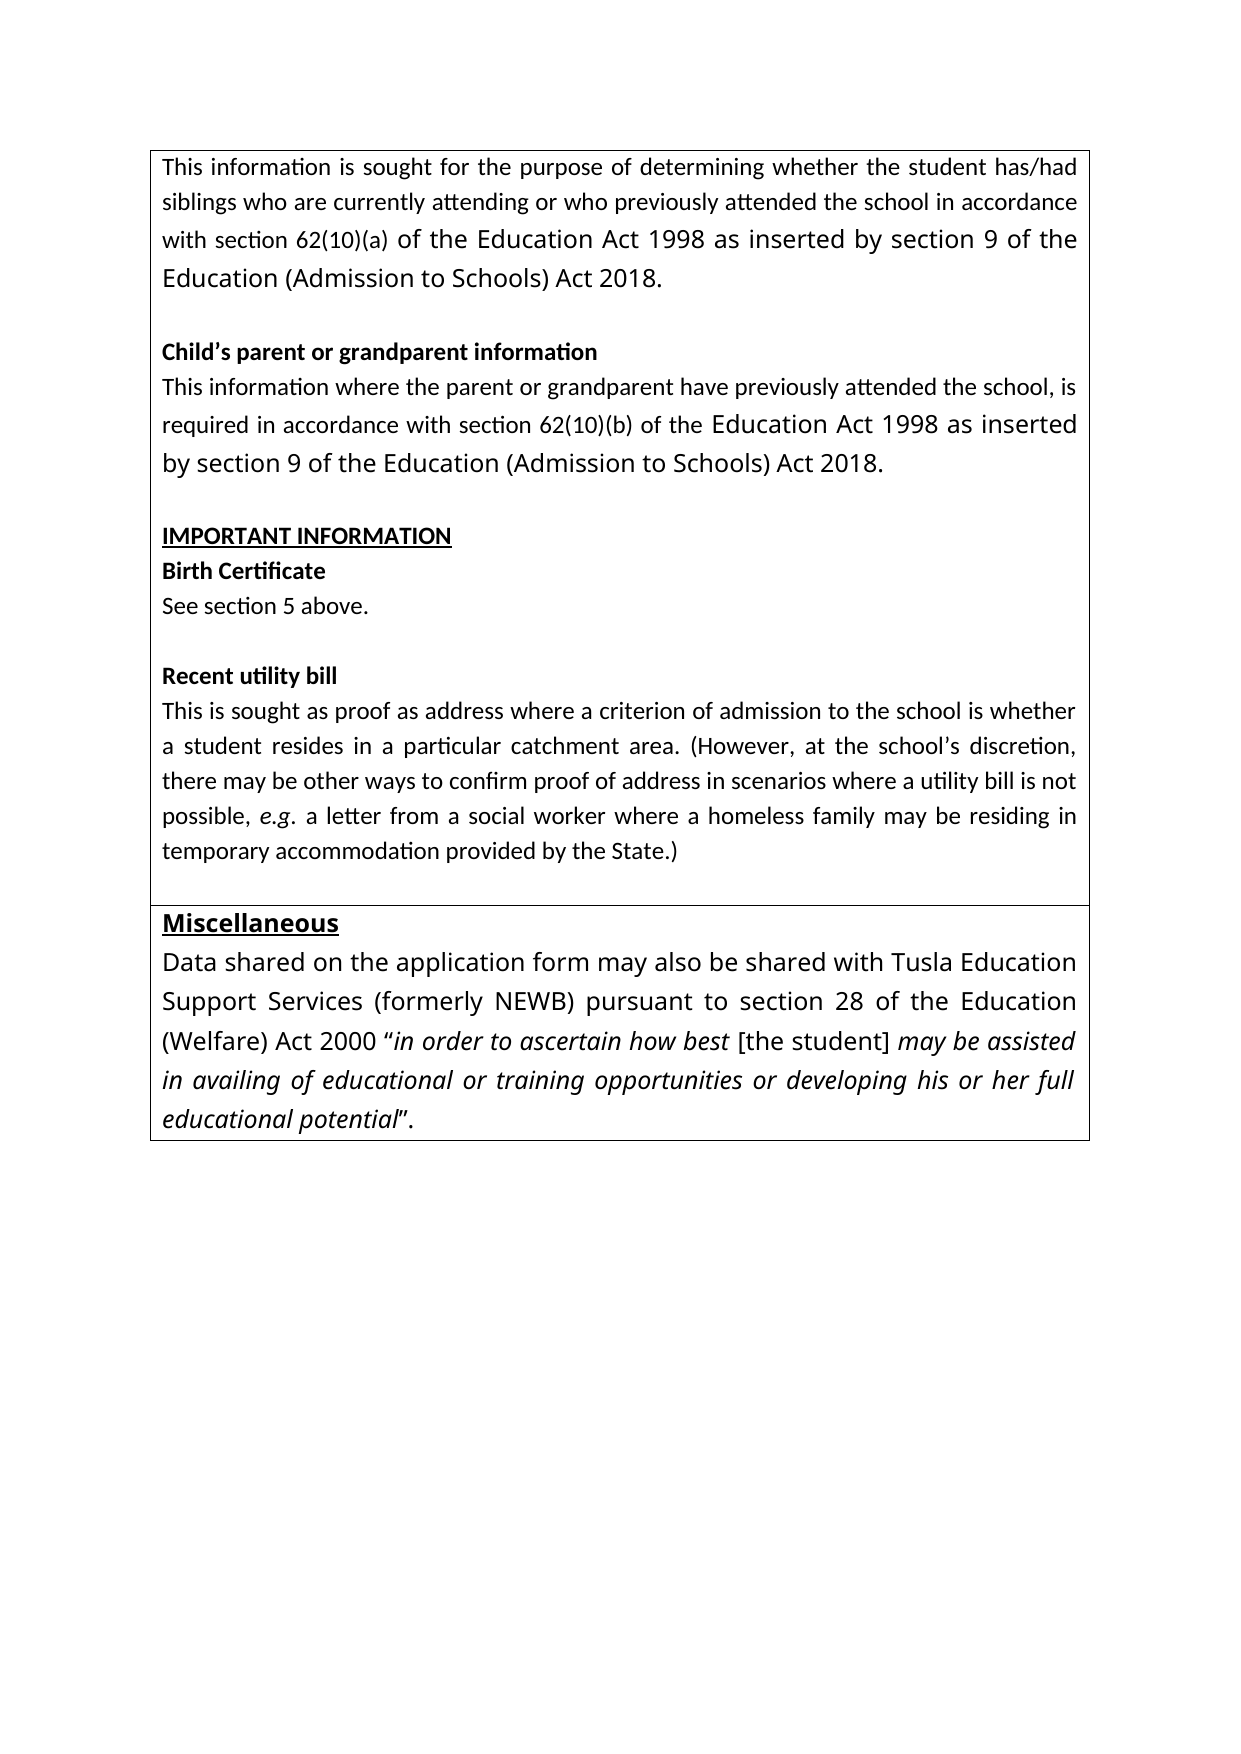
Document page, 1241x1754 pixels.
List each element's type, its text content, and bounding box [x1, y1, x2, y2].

table_cell Miscellaneous Data shared on the application form may also be shared with Tusla Education Support Services (formerly NEWB) pursuant to section 28 of the Education (Welfare) Act 2000 “in order to ascertain how best [the student] may be assisted in availing of educational or training opportunities or developing his or her full educational potential”. [151, 906, 1089, 1139]
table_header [151, 151, 1089, 905]
